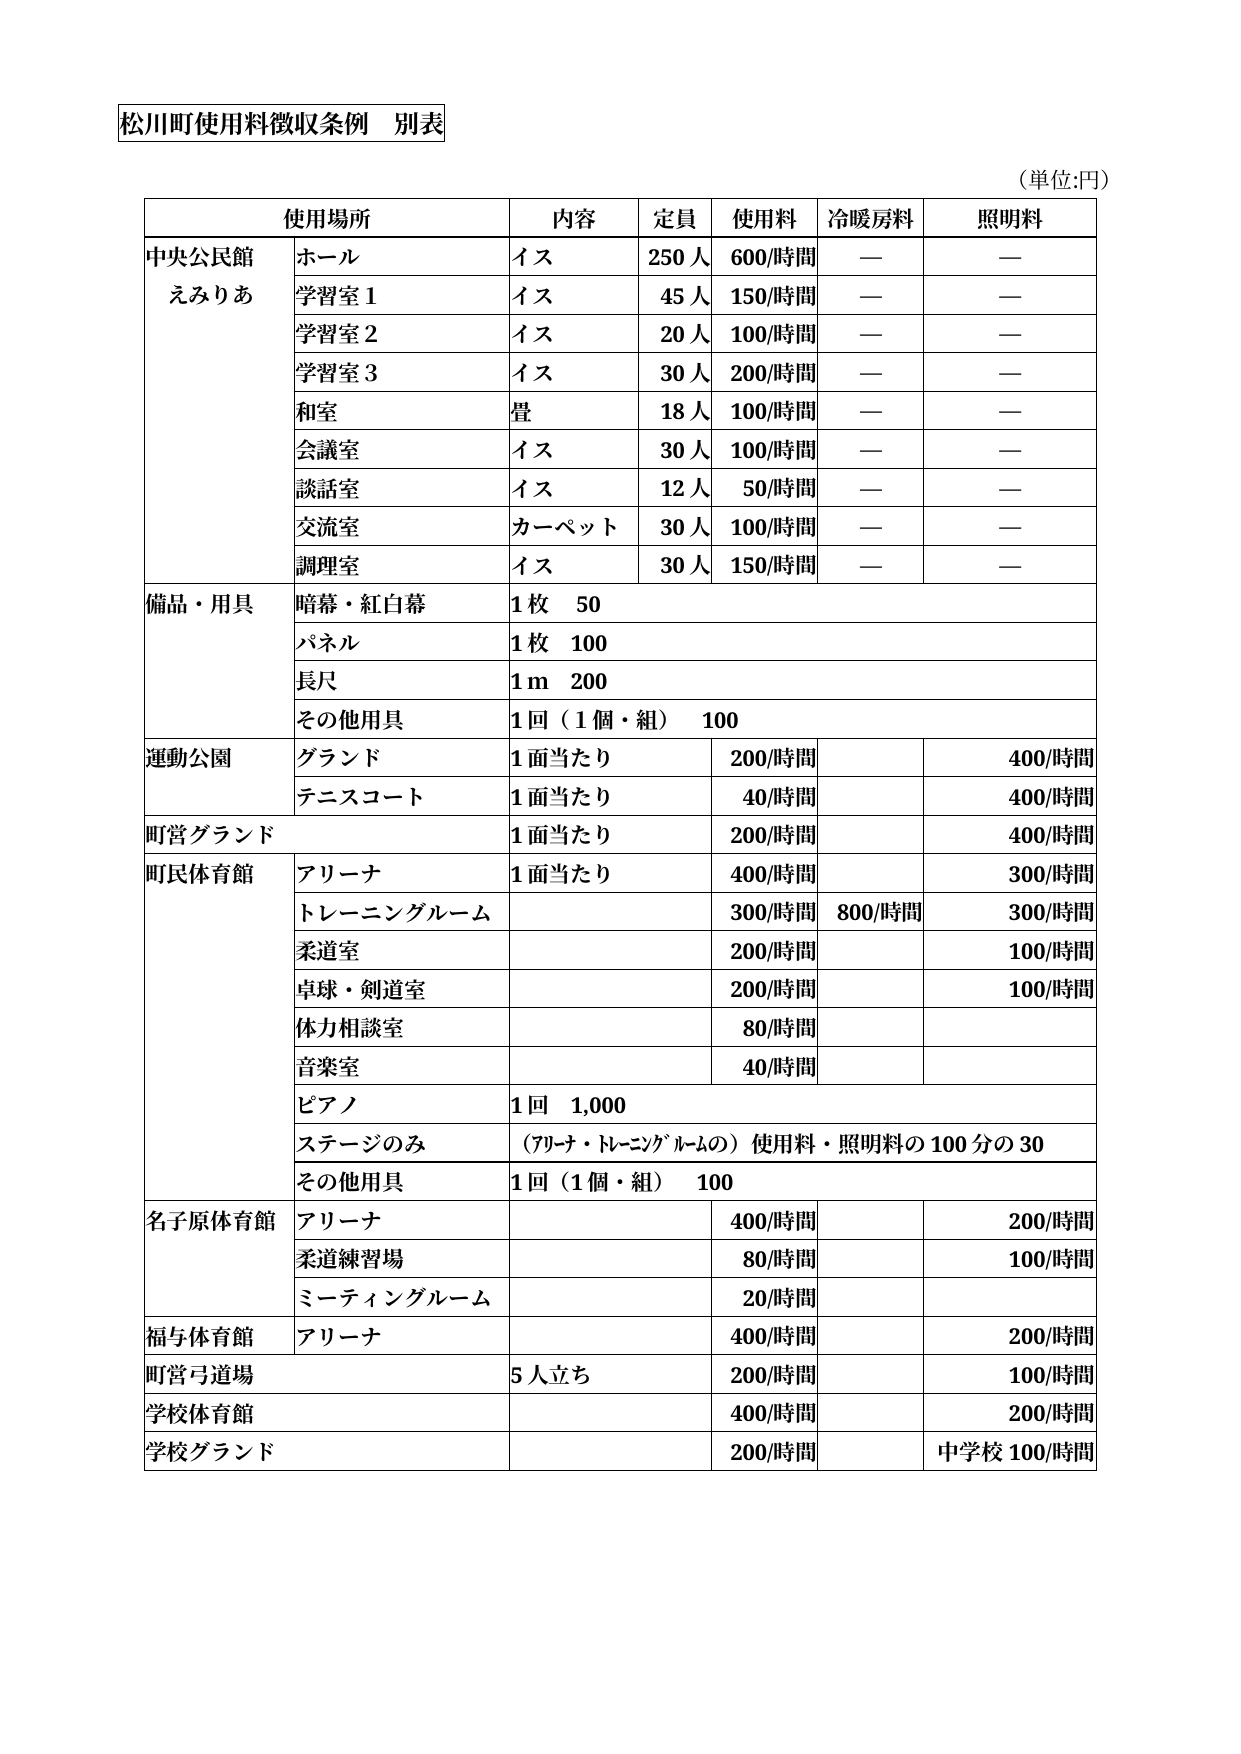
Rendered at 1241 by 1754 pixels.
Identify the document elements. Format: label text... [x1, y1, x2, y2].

table_cell [510, 931, 711, 969]
table_cell [818, 1278, 923, 1316]
table_cell [818, 1355, 923, 1393]
table_cell ― [924, 507, 1096, 545]
table_cell 18人 [639, 392, 711, 429]
table_header 冷暖房料 [818, 199, 923, 236]
table_cell ― [818, 546, 923, 583]
table_cell 300/時間 [924, 854, 1096, 892]
table_cell [924, 1008, 1096, 1046]
table_cell 300/時間 [924, 893, 1096, 930]
table_cell 1回 1,000 [510, 1085, 1096, 1123]
table_cell 柔道室 [295, 931, 509, 969]
table_cell ― [924, 392, 1096, 429]
table_cell [818, 739, 923, 776]
table_cell 300/時間 [712, 893, 817, 930]
table_cell 調理室 [295, 546, 509, 583]
table_cell イス [510, 469, 638, 506]
table_cell 12人 [639, 469, 711, 506]
table_cell 中学校 100/時間 [924, 1432, 1096, 1470]
table_cell 400/時間 [712, 1394, 817, 1431]
table_cell 400/時間 [924, 816, 1096, 853]
table_cell [924, 1047, 1096, 1084]
table_cell ― [818, 238, 923, 275]
text 松川町使用料徴収条例 別表 [118, 85, 1122, 160]
table_cell 1面当たり [510, 777, 711, 814]
table_cell ― [924, 276, 1096, 313]
table_header 使用場所 [145, 199, 509, 236]
table_cell 備品・用具 [145, 584, 294, 737]
table_cell [818, 777, 923, 814]
table_cell [818, 854, 923, 892]
table_cell 1面当たり [510, 816, 711, 853]
table_cell イス [510, 276, 638, 313]
table_cell ステージのみ [295, 1124, 509, 1161]
table_cell 100/時間 [712, 392, 817, 429]
table_cell 長尺 [295, 661, 509, 699]
table_cell 学習室１ [295, 276, 509, 313]
table_cell ― [924, 430, 1096, 468]
table_cell 100/時間 [924, 970, 1096, 1007]
table_cell [510, 1432, 711, 1470]
table_cell 30人 [639, 430, 711, 468]
table_cell 200/時間 [712, 353, 817, 391]
table_cell イス [510, 315, 638, 352]
table_cell 会議室 [295, 430, 509, 468]
table_cell ― [818, 507, 923, 545]
table_cell 600/時間 [712, 238, 817, 275]
table_cell ― [818, 276, 923, 313]
table_cell [818, 816, 923, 853]
table_cell [510, 893, 711, 930]
table_cell 50/時間 [712, 469, 817, 506]
table_cell アリーナ [295, 854, 509, 892]
table_cell 名子原体育館 [145, 1201, 294, 1316]
table_header 照明料 [924, 199, 1096, 236]
table_cell 暗幕・紅白幕 [295, 584, 509, 622]
table_cell 80/時間 [712, 1008, 817, 1046]
table_cell [510, 1201, 711, 1238]
table_cell 45人 [639, 276, 711, 313]
table_cell 柔道練習場 [295, 1240, 509, 1277]
table_cell 200/時間 [712, 970, 817, 1007]
table_cell 1枚 50 [510, 584, 1096, 622]
table_cell 40/時間 [712, 1047, 817, 1084]
table_cell [818, 1201, 923, 1238]
table_cell 20人 [639, 315, 711, 352]
table_cell イス [510, 238, 638, 275]
table_cell ピアノ [295, 1085, 509, 1123]
table_cell イス [510, 546, 638, 583]
table_cell カーペット [510, 507, 638, 545]
table_cell [818, 1240, 923, 1277]
table_cell その他用具 [295, 1163, 509, 1200]
table_cell 卓球・剣道室 [295, 970, 509, 1007]
table_cell 200/時間 [924, 1317, 1096, 1354]
table_cell 1枚 100 [510, 623, 1096, 660]
table_cell 中央公民館 えみりあ [145, 238, 294, 583]
table_cell ― [924, 469, 1096, 506]
table_cell 40/時間 [712, 777, 817, 814]
table_cell ― [818, 353, 923, 391]
table_cell 20/時間 [712, 1278, 817, 1316]
table_cell 学校グランド [145, 1432, 509, 1470]
table_cell その他用具 [295, 700, 509, 737]
table_cell ― [924, 238, 1096, 275]
table_cell [510, 1317, 711, 1354]
table_cell 交流室 [295, 507, 509, 545]
table_cell 学習室２ [295, 315, 509, 352]
table_cell 100/時間 [924, 1240, 1096, 1277]
table_cell 400/時間 [712, 1317, 817, 1354]
table_cell トレーニングルーム [295, 893, 509, 930]
table_cell （ｱﾘｰﾅ・ﾄﾚｰﾆﾝｸﾞﾙｰﾑの）使用料・照明料の100分の30 [510, 1124, 1096, 1161]
table_cell [818, 1394, 923, 1431]
table_cell アリーナ [295, 1201, 509, 1238]
text （単位:円） [118, 160, 1122, 198]
table_cell [510, 1008, 711, 1046]
table_cell [510, 1278, 711, 1316]
table_cell ホール [295, 238, 509, 275]
table_cell [924, 1278, 1096, 1316]
table_cell 1面当たり [510, 739, 711, 776]
table_cell グランド [295, 739, 509, 776]
table_cell 400/時間 [712, 1201, 817, 1238]
table_cell 200/時間 [924, 1201, 1096, 1238]
table_cell 運動公園 [145, 739, 294, 814]
table_cell 和室 [295, 392, 509, 429]
table_cell 150/時間 [712, 546, 817, 583]
table_cell 100/時間 [924, 931, 1096, 969]
table_cell 200/時間 [712, 1355, 817, 1393]
table_cell 200/時間 [712, 816, 817, 853]
table_cell 5人立ち [510, 1355, 711, 1393]
table_cell 100/時間 [712, 430, 817, 468]
table_cell 100/時間 [924, 1355, 1096, 1393]
table_cell ― [818, 469, 923, 506]
table_cell 80/時間 [712, 1240, 817, 1277]
table_cell ― [924, 353, 1096, 391]
table_cell 畳 [510, 392, 638, 429]
table_cell 200/時間 [924, 1394, 1096, 1431]
table_cell [510, 1047, 711, 1084]
table_cell [818, 1008, 923, 1046]
table_cell 音楽室 [295, 1047, 509, 1084]
table_cell [510, 1240, 711, 1277]
table_cell 400/時間 [924, 777, 1096, 814]
table_cell 200/時間 [712, 1432, 817, 1470]
table_cell [510, 970, 711, 1007]
table_cell 100/時間 [712, 507, 817, 545]
table_cell 400/時間 [924, 739, 1096, 776]
table_cell 町営グランド [145, 816, 509, 853]
table_cell アリーナ [295, 1317, 509, 1354]
table_cell [818, 931, 923, 969]
table_cell 福与体育館 [145, 1317, 294, 1354]
table_cell 150/時間 [712, 276, 817, 313]
table_cell 1回（1個・組） 100 [510, 1163, 1096, 1200]
table_cell [818, 1432, 923, 1470]
table_cell 30人 [639, 507, 711, 545]
table_cell イス [510, 430, 638, 468]
table_cell [818, 1047, 923, 1084]
table_cell 学習室３ [295, 353, 509, 391]
table_cell 200/時間 [712, 739, 817, 776]
table_cell 町民体育館 [145, 854, 294, 1200]
table_cell 学校体育館 [145, 1394, 509, 1431]
table_cell 400/時間 [712, 854, 817, 892]
table_cell 200/時間 [712, 931, 817, 969]
table_cell イス [510, 353, 638, 391]
table_cell [510, 1394, 711, 1431]
table_cell ― [818, 315, 923, 352]
table_cell [818, 970, 923, 1007]
table_cell 町営弓道場 [145, 1355, 509, 1393]
table_cell ― [818, 430, 923, 468]
table_header 定員 [639, 199, 711, 236]
table_cell テニスコート [295, 777, 509, 814]
table_cell 250人 [639, 238, 711, 275]
table_cell 体力相談室 [295, 1008, 509, 1046]
table_header 使用料 [712, 199, 817, 236]
table_cell ― [924, 546, 1096, 583]
table_cell 1面当たり [510, 854, 711, 892]
table_cell [818, 1317, 923, 1354]
table_cell ― [924, 315, 1096, 352]
table_cell ― [818, 392, 923, 429]
table_cell 30人 [639, 546, 711, 583]
table_cell ミーティングルーム [295, 1278, 509, 1316]
table_cell 談話室 [295, 469, 509, 506]
table_header 内容 [510, 199, 638, 236]
table_cell パネル [295, 623, 509, 660]
table_cell 800/時間 [818, 893, 923, 930]
table_cell 100/時間 [712, 315, 817, 352]
table_cell 1ｍ 200 [510, 661, 1096, 699]
table_cell 30人 [639, 353, 711, 391]
table_cell 1回（１個・組） 100 [510, 700, 1096, 737]
